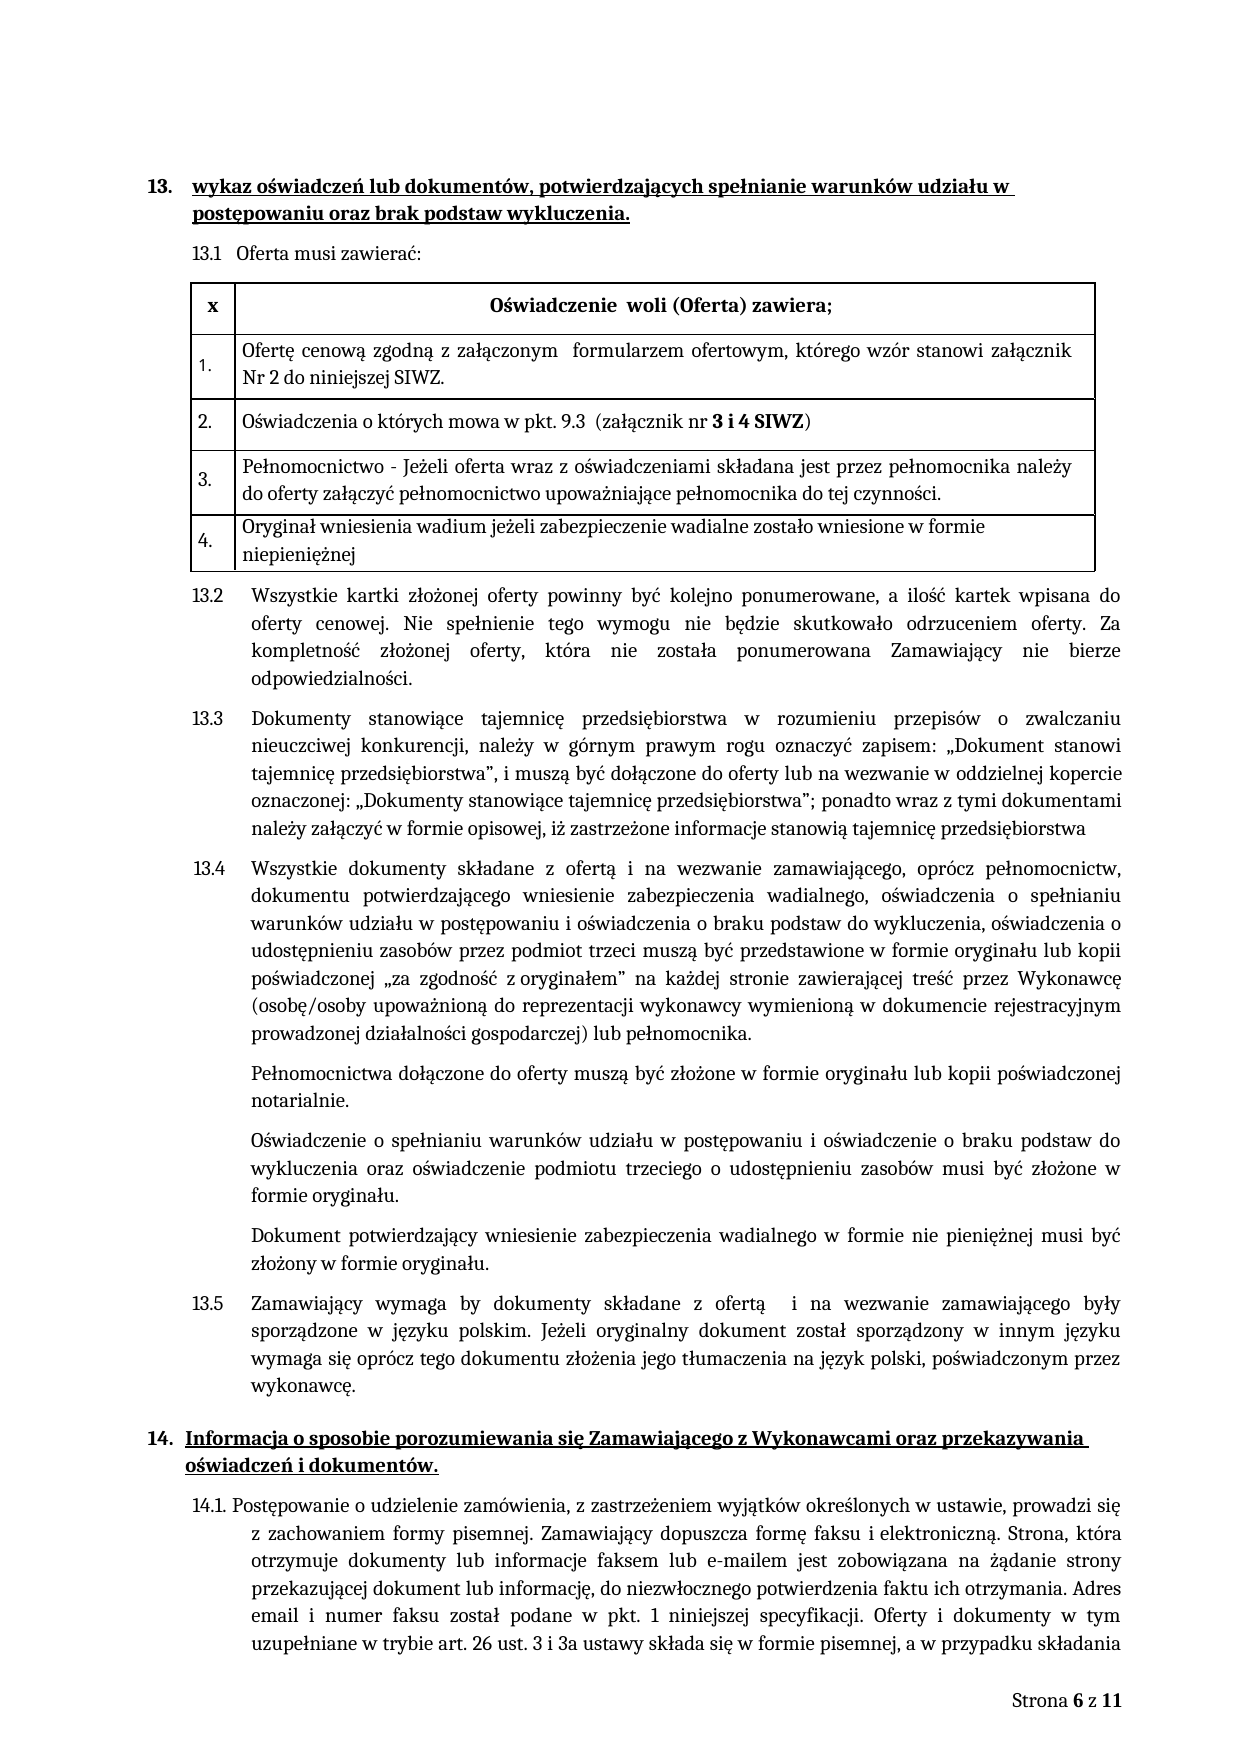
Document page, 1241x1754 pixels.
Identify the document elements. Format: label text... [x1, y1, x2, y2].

text 13.2 Wszystkie kartki złożonej oferty powinny być kolejno ponumerowane, a ilość kartek wpisana do oferty cenowej. Nie spełnienie tego wymogu nie będzie skutkowało odrzuceniem oferty. Za kompletność złożonej oferty, która nie została ponumerowana Zamawiający nie bierze odpowiedzialności. [192, 584, 1122, 690]
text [192, 1494, 1122, 1655]
text 13. wykaz oświadczeń lub dokumentów, potwierdzających spełnianie warunków udziału w postępowaniu oraz brak podstaw wykluczenia. [148, 174, 1122, 226]
text 13.3 Dokumenty stanowiące tajemnicę przedsiębiorstwa w rozumieniu przepisów o zwalczaniu nieuczciwej konkurencji, należy w górnym prawym rogu oznaczyć zapisem: „Dokument stanowi tajemnicę przedsiębiorstwa”, i muszą być dołączone do oferty lub na wezwanie w oddzielnej kopercie oznaczonej: „Dokumenty stanowiące tajemnicę przedsiębiorstwa”; ponadto wraz z tymi dokumentami należy załączyć w formie opisowej, iż zastrzeżone informacje stanowią tajemnicę przedsiębiorstwa [192, 706, 1122, 840]
text Pełnomocnictwa dołączone do oferty muszą być złożone w formie oryginału lub kopii poświadczonej notarialnie. [193, 1061, 1122, 1113]
text Dokument potwierdzający wniesienie zabezpieczenia wadialnego w formie nie pieniężnej musi być złożony w formie oryginału. [193, 1224, 1122, 1275]
table_cell Ofertę cenową zgodną z załączonym formularzem ofertowym, którego wzór stanowi załącznik Nr 2 do niniejszej SIWZ. [236, 335, 1094, 398]
table_header Oświadczenie woli (Oferta) zawiera; [236, 284, 1094, 333]
table_cell 2. [192, 400, 234, 449]
text 14. Informacja o sposobie porozumiewania się Zamawiającego z Wykonawcami oraz przekazywania oświadczeń i dokumentów. [148, 1426, 1122, 1478]
table_cell 4. [192, 516, 235, 571]
table_cell 3. [192, 451, 234, 514]
table_cell Oryginał wniesienia wadium jeżeli zabezpieczenie wadialne zostało wniesione w formie niepieniężnej [235, 516, 1094, 571]
text 13.4 Wszystkie dokumenty składane z ofertą i na wezwanie zamawiającego, oprócz pełnomocnictw, dokumentu potwierdzającego wniesienie zabezpieczenia wadialnego, oświadczenia o spełnianiu warunków udziału w postępowaniu i oświadczenia o braku podstaw do wykluczenia, oświadczenia o udostępnieniu zasobów przez podmiot trzeci muszą być przedstawione w formie oryginału lub kopii poświadczonej „za zgodność z oryginałem” na każdej stronie zawierającej treść przez Wykonawcę (osobę/osoby upoważnioną do reprezentacji wykonawcy wymienioną w dokumencie rejestracyjnym prowadzonej działalności gospodarczej) lub pełnomocnika. [193, 856, 1122, 1045]
text Oświadczenie o spełnianiu warunków udziału w postępowaniu i oświadczenie o braku podstaw do wykluczenia oraz oświadczenie podmiotu trzeciego o udostępnieniu zasobów musi być złożone w formie oryginału. [193, 1129, 1122, 1208]
table_cell [192, 335, 234, 398]
table_cell Oświadczenia o których mowa w pkt. 9.3 (załącznik nr 3 i 4 SIWZ) [236, 400, 1094, 449]
text 13.5 Zamawiający wymaga by dokumenty składane z ofertą i na wezwanie zamawiającego były sporządzone w języku polskim. Jeżeli oryginalny dokument został sporządzony w innym języku wymaga się oprócz tego dokumentu złożenia jego tłumaczenia na język polski, poświadczonym przez wykonawcę. [192, 1291, 1122, 1398]
text 13.1 Oferta musi zawierać: [192, 242, 1122, 266]
table_header x [192, 284, 234, 333]
table_cell Pełnomocnictwo - Jeżeli oferta wraz z oświadczeniami składana jest przez pełnomocnika należy do oferty załączyć pełnomocnictwo upoważniające pełnomocnika do tej czynności. [236, 451, 1094, 514]
